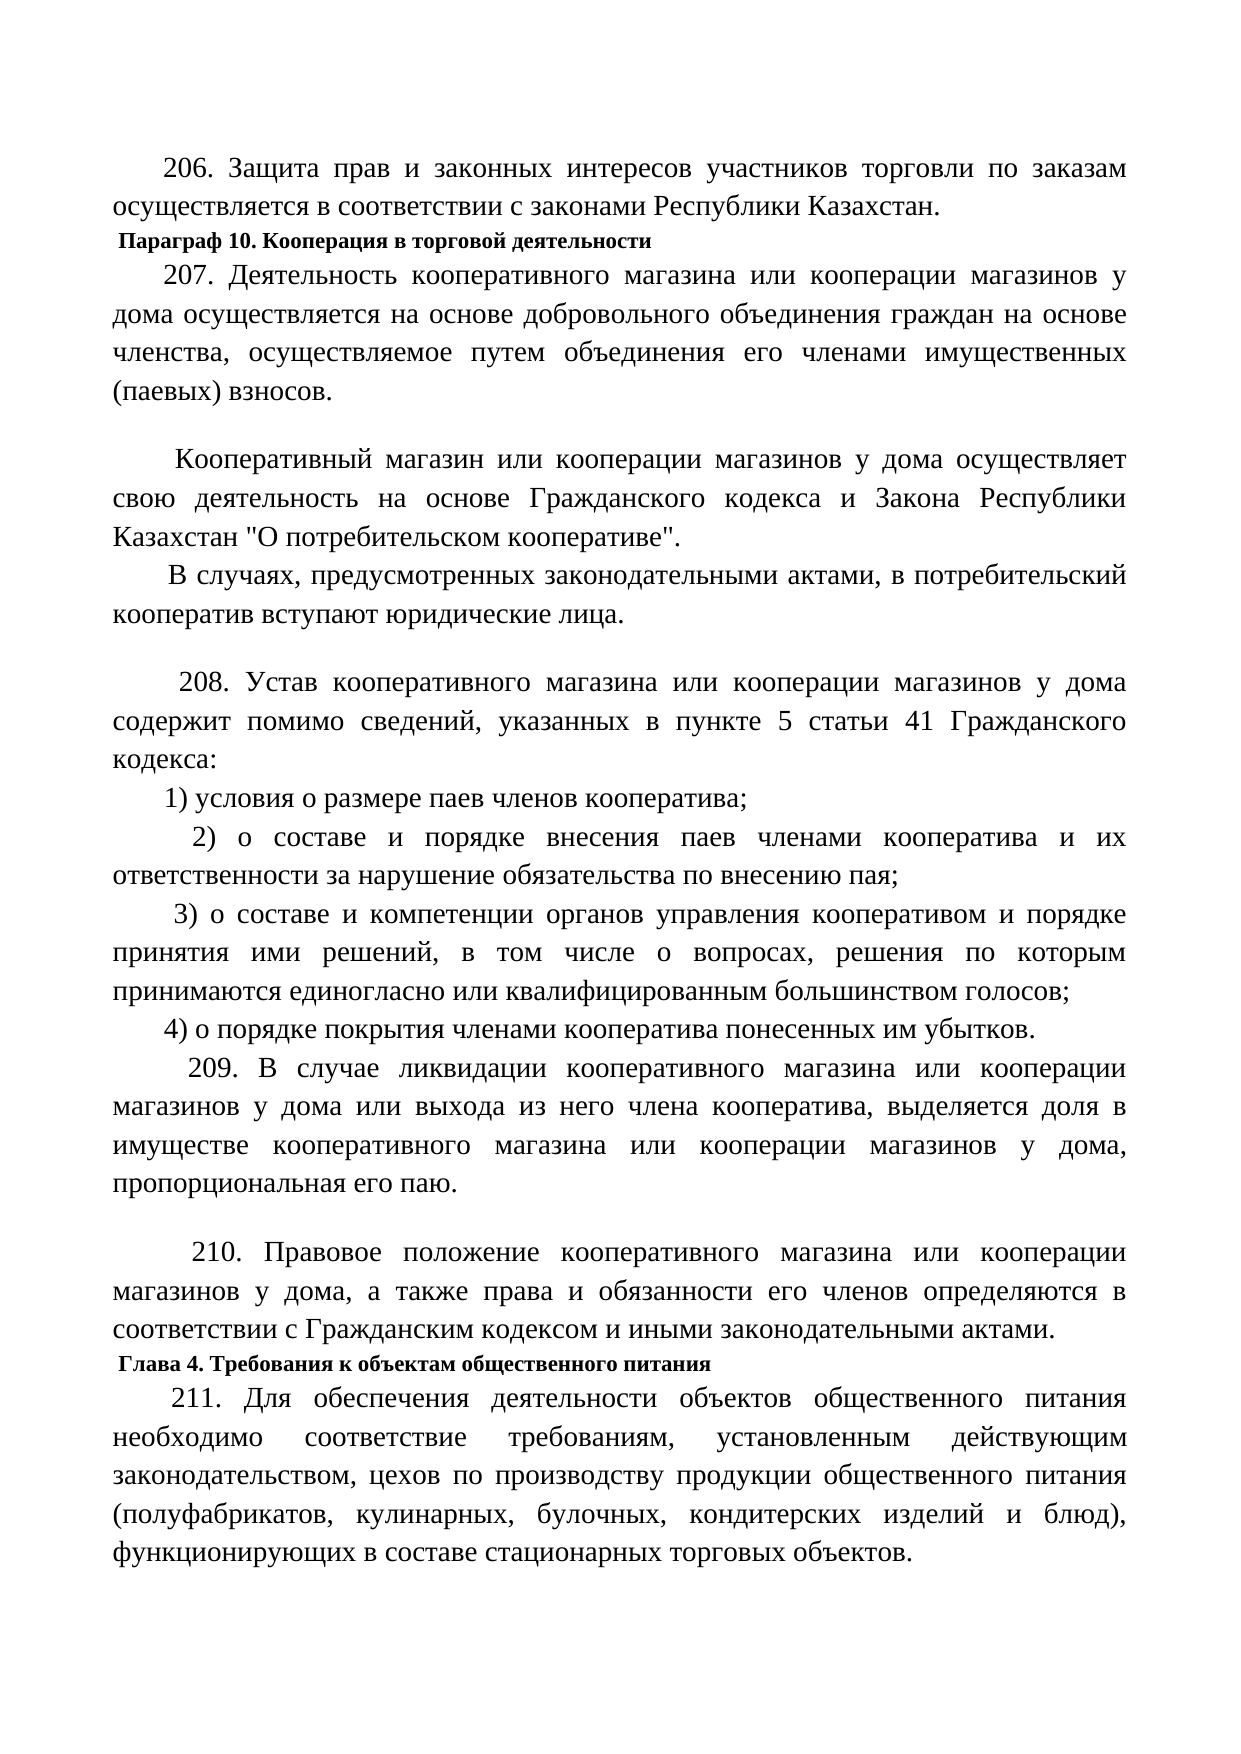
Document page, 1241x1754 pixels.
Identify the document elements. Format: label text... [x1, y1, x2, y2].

text В случаях, предусмотренных законодательными актами, в потребительский кооператив вступают юридические лица. [112, 557, 1128, 629]
text Глава 4. Требования к объектам общественного питания [112, 1350, 1128, 1376]
text 210. Правовое положение кооперативного магазина или кооперации магазинов у дома, а также права и обязанности его членов определяются в соответствии с Гражданским кодексом и иными законодательными актами. [112, 1234, 1128, 1345]
text 211. Для обеспечения деятельности объектов общественного питания необходимо соответствие требованиям, установленным действующим законодательством, цехов по производству продукции общественного питания (полуфабрикатов, кулинарных, булочных, кондитерских изделий и блюд), функционирующих в составе стационарных торговых объектов. [112, 1380, 1128, 1568]
text Параграф 10. Кооперация в торговой деятельности [112, 227, 1128, 253]
text 208. Устав кооперативного магазина или кооперации магазинов у дома содержит помимо сведений, указанных в пункте 5 статьи 41 Гражданского кодекса: [112, 664, 1128, 775]
text 206. Защита прав и законных интересов участников торговли по заказам осуществляется в соответствии с законами Республики Казахстан. [112, 150, 1128, 222]
text Кооперативный магазин или кооперации магазинов у дома осуществляет свою деятельность на основе Гражданского кодекса и Закона Республики Казахстан "О потребительском кооперативе". [112, 442, 1128, 552]
text 207. Деятельность кооперативного магазина или кооперации магазинов у дома осуществляется на основе добровольного объединения граждан на основе членства, осуществляемое путем объединения его членами имущественных (паевых) взносов. [112, 257, 1128, 406]
text 3) о составе и компетенции органов управления кооперативом и порядке принятия ими решений, в том числе о вопросах, решения по которым принимаются единогласно или квалифицированным большинством голосов; [112, 896, 1128, 1006]
text 1) условия о размере паев членов кооператива; [112, 780, 1128, 814]
text 2) о составе и порядке внесения паев членами кооператива и их ответственности за нарушение обязательства по внесению пая; [112, 819, 1128, 891]
text 4) о порядке покрытия членами кооператива понесенных им убытков. [112, 1011, 1128, 1045]
text 209. В случае ликвидации кооперативного магазина или кооперации магазинов у дома или выхода из него члена кооператива, выделяется доля в имуществе кооперативного магазина или кооперации магазинов у дома, пропорциональная его паю. [112, 1050, 1128, 1199]
